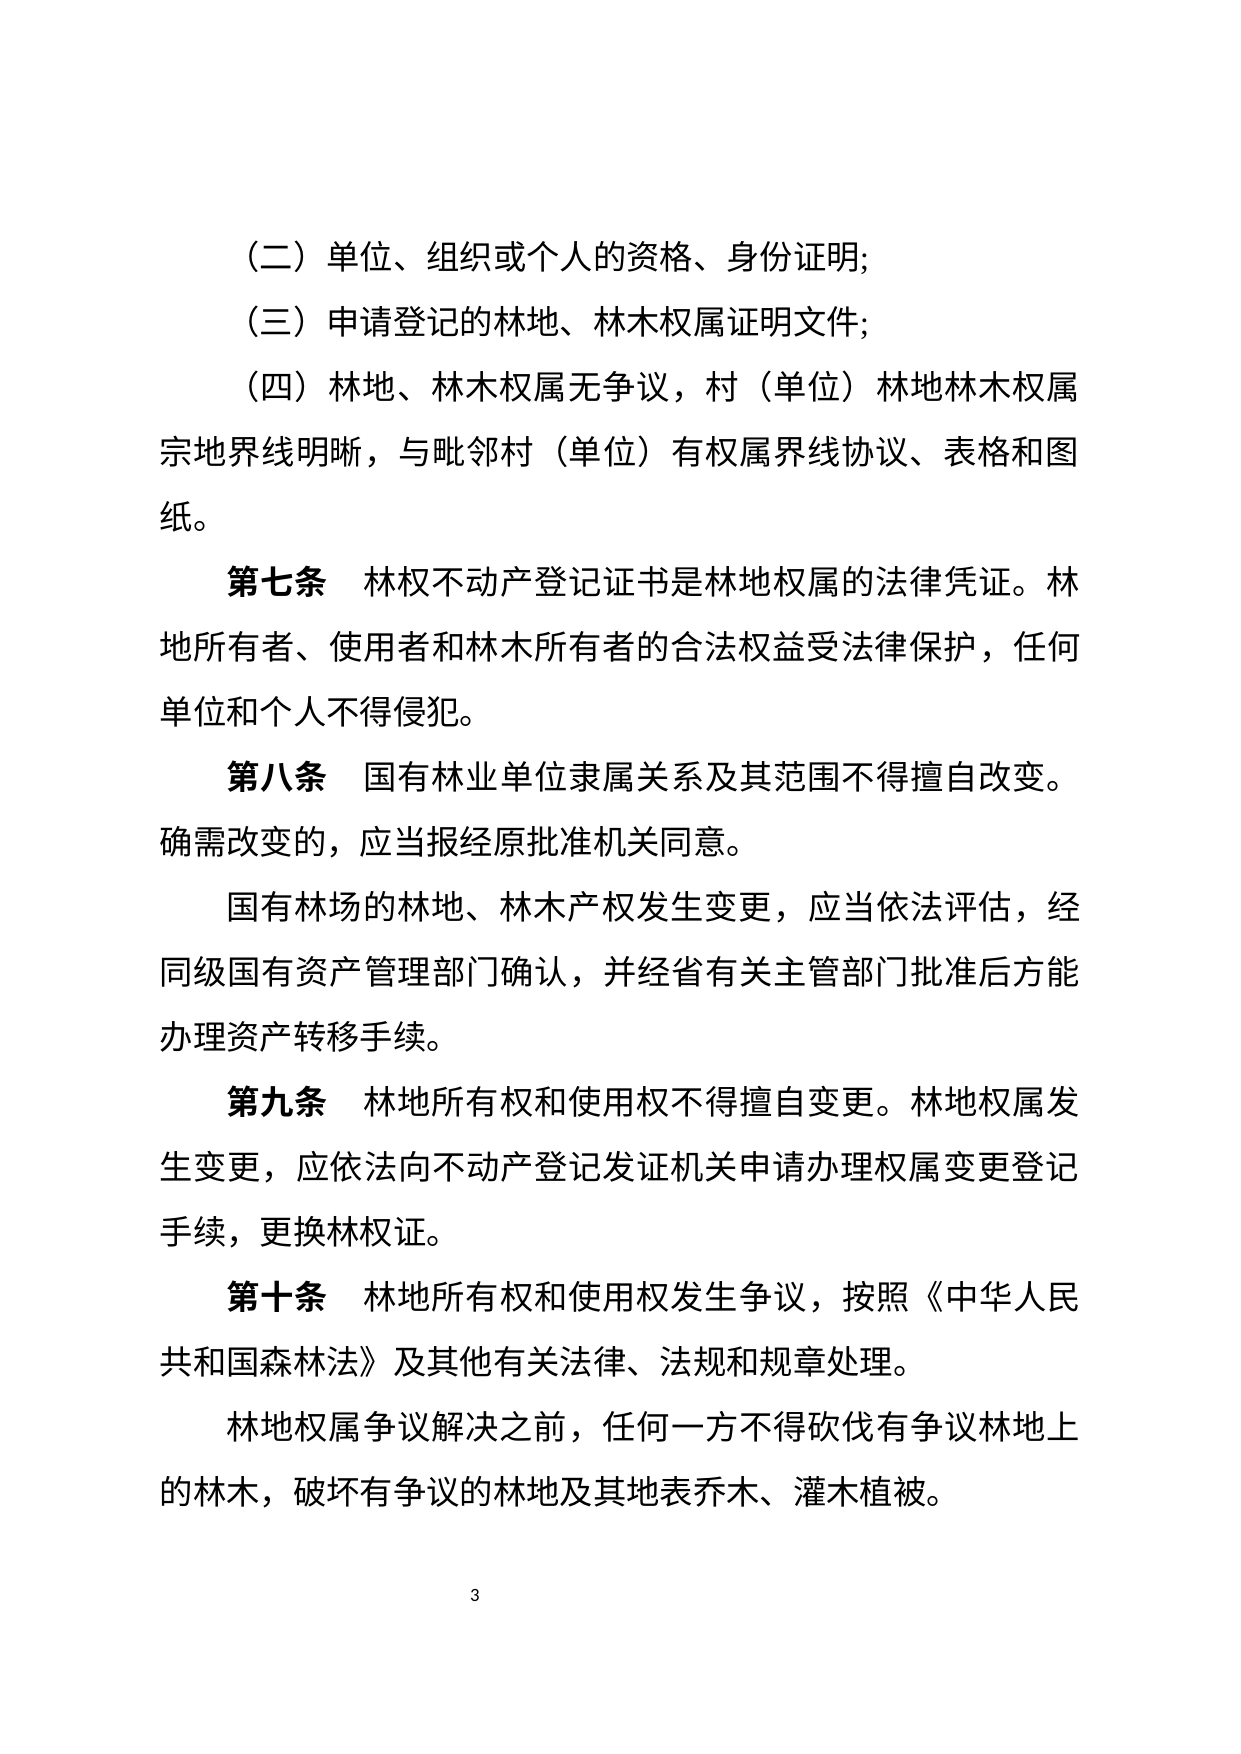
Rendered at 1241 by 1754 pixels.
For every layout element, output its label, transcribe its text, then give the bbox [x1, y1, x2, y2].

text 第九条 林地所有权和使用权不得擅自变更。林地权属发生变更，应依法向不动产登记发证机关申请办理权属变更登记手续，更换林权证。 [159, 1067, 1081, 1262]
text 林地权属争议解决之前，任何一方不得砍伐有争议林地上的林木，破坏有争议的林地及其地表乔木、灌木植被。 [159, 1392, 1081, 1522]
text （二）单位、组织或个人的资格、身份证明; [159, 222, 1081, 287]
text （四）林地、林木权属无争议，村（单位）林地林木权属宗地界线明晰，与毗邻村（单位）有权属界线协议、表格和图纸。 [159, 352, 1081, 547]
text 第七条 林权不动产登记证书是林地权属的法律凭证。林地所有者、使用者和林木所有者的合法权益受法律保护，任何单位和个人不得侵犯。 [159, 547, 1081, 742]
text 第八条 国有林业单位隶属关系及其范围不得擅自改变。确需改变的，应当报经原批准机关同意。 [159, 742, 1081, 872]
text 国有林场的林地、林木产权发生变更，应当依法评估，经同级国有资产管理部门确认，并经省有关主管部门批准后方能办理资产转移手续。 [159, 872, 1081, 1067]
text （三）申请登记的林地、林木权属证明文件; [159, 287, 1081, 352]
text 第十条 林地所有权和使用权发生争议，按照《中华人民共和国森林法》及其他有关法律、法规和规章处理。 [159, 1262, 1081, 1392]
